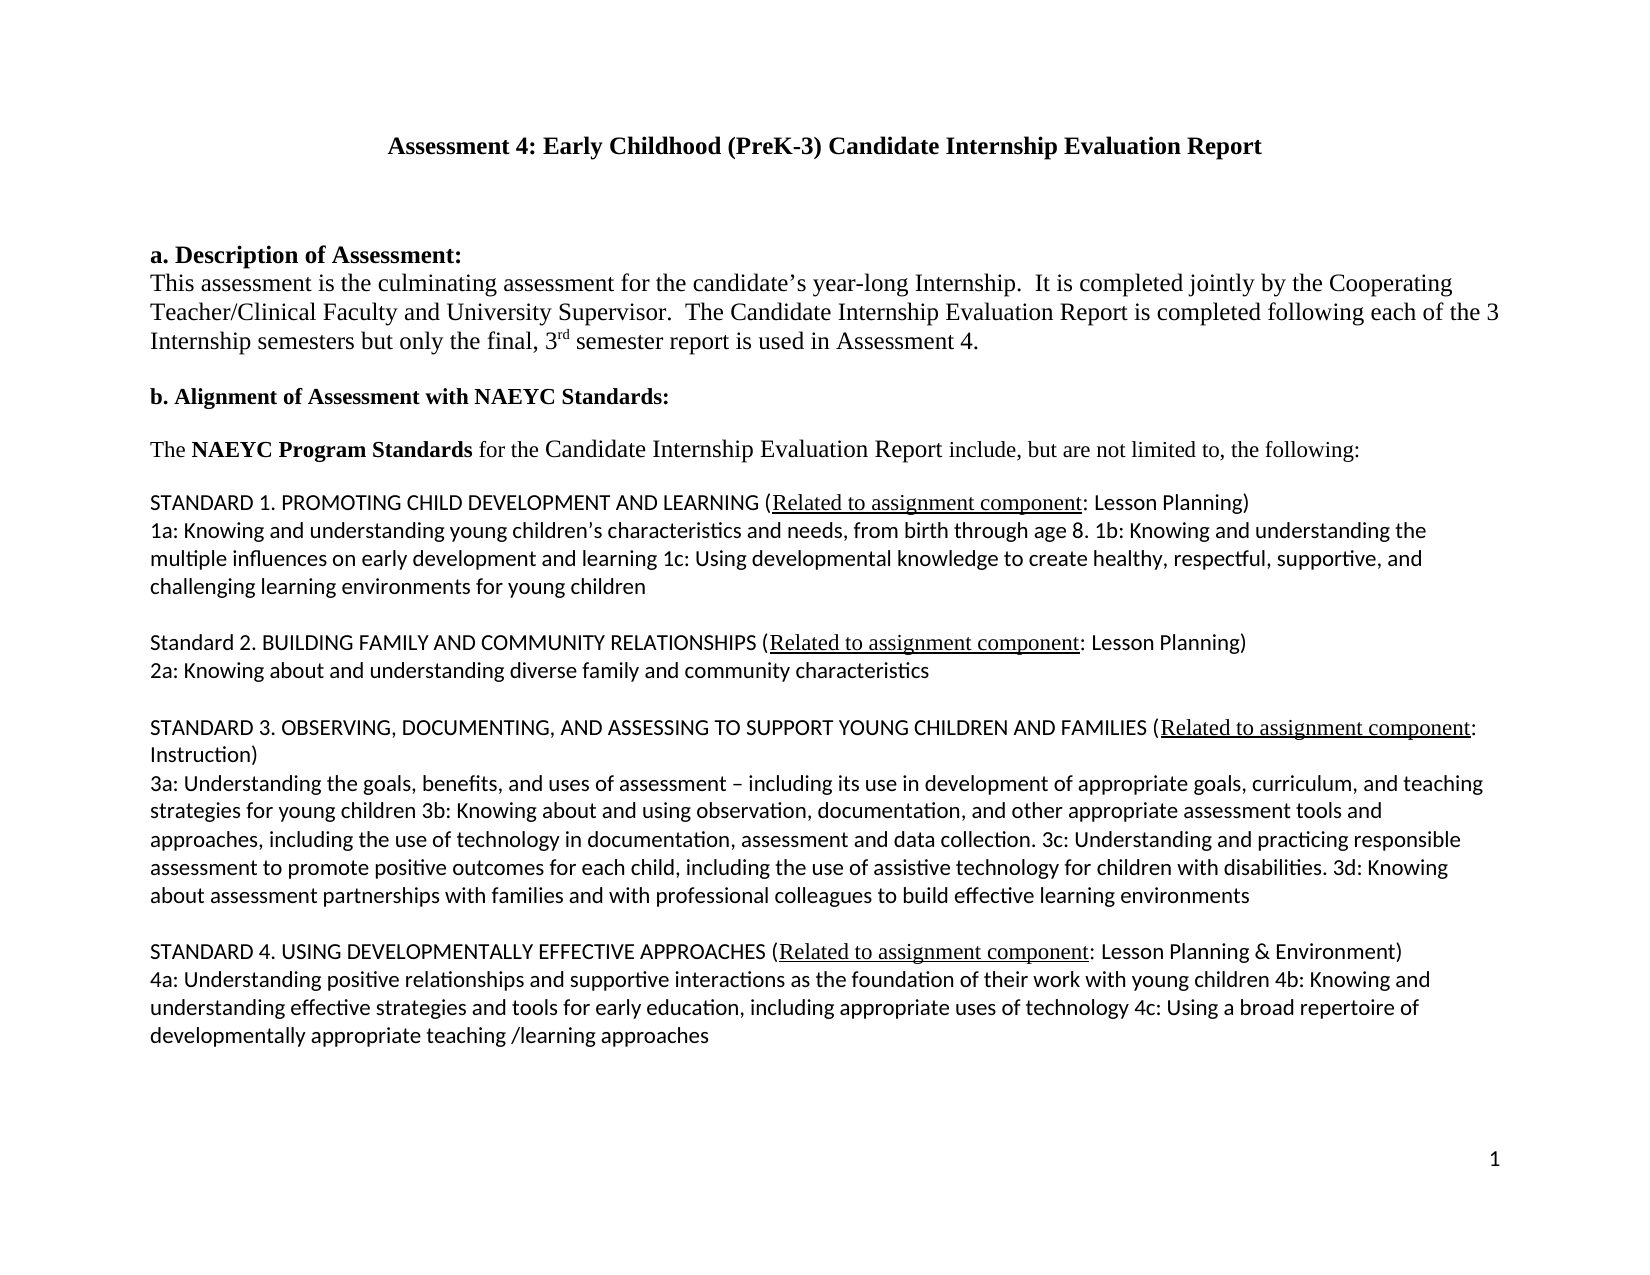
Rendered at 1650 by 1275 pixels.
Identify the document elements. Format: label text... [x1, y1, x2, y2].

text Standard 2. BUILDING FAMILY AND COMMUNITY RELATIONSHIPS (Related to assignment component: Lesson Planning) [150, 628, 1500, 657]
text STANDARD 1. PROMOTING CHILD DEVELOPMENT AND LEARNING (Related to assignment component: Lesson Planning) [150, 488, 1500, 516]
text 3a: Understanding the goals, benefits, and uses of assessment – including its use in development of appropriate goals, curriculum, and teaching strategies for young children 3b: Knowing about and using observation, documentation, and other appropriate assessment tools and approaches, including the use of technology in documentation, assessment and data collection. 3c: Understanding and practicing responsible assessment to promote positive outcomes for each child, including the use of assistive technology for children with disabilities. 3d: Knowing about assessment partnerships with families and with professional colleagues to build effective learning environments [150, 769, 1500, 909]
text Assessment 4: Early Childhood (PreK-3) Candidate Internship Evaluation Report [150, 131, 1500, 160]
text 1a: Knowing and understanding young children’s characteristics and needs, from birth through age 8. 1b: Knowing and understanding the multiple influences on early development and learning 1c: Using developmental knowledge to create healthy, respectful, supportive, and challenging learning environments for young children [150, 516, 1500, 601]
text The NAEYC Program Standards for the Candidate Internship Evaluation Report include, but are not limited to, the following: [150, 434, 1500, 463]
text This assessment is the culminating assessment for the candidate’s year-long Internship. It is completed jointly by the Cooperating Teacher/Clinical Faculty and University Supervisor. The Candidate Internship Evaluation Report is completed following each of the 3 Internship semesters but only the final, 3rd semester report is used in Assessment 4. [150, 268, 1500, 355]
text 4a: Understanding positive relationships and supportive interactions as the foundation of their work with young children 4b: Knowing and understanding effective strategies and tools for early education, including appropriate uses of technology 4c: Using a broad repertoire of developmentally appropriate teaching /learning approaches [150, 965, 1500, 1049]
text 2a: Knowing about and understanding diverse family and community characteristics [150, 657, 1500, 684]
text STANDARD 3. OBSERVING, DOCUMENTING, AND ASSESSING TO SUPPORT YOUNG CHILDREN AND FAMILIES (Related to assignment component: Instruction) [150, 713, 1500, 769]
text STANDARD 4. USING DEVELOPMENTALLY EFFECTIVE APPROACHES (Related to assignment component: Lesson Planning & Environment) [150, 937, 1500, 965]
text b. Alignment of Assessment with NAEYC Standards: [150, 383, 1500, 410]
text a. Description of Assessment: [150, 240, 1500, 268]
